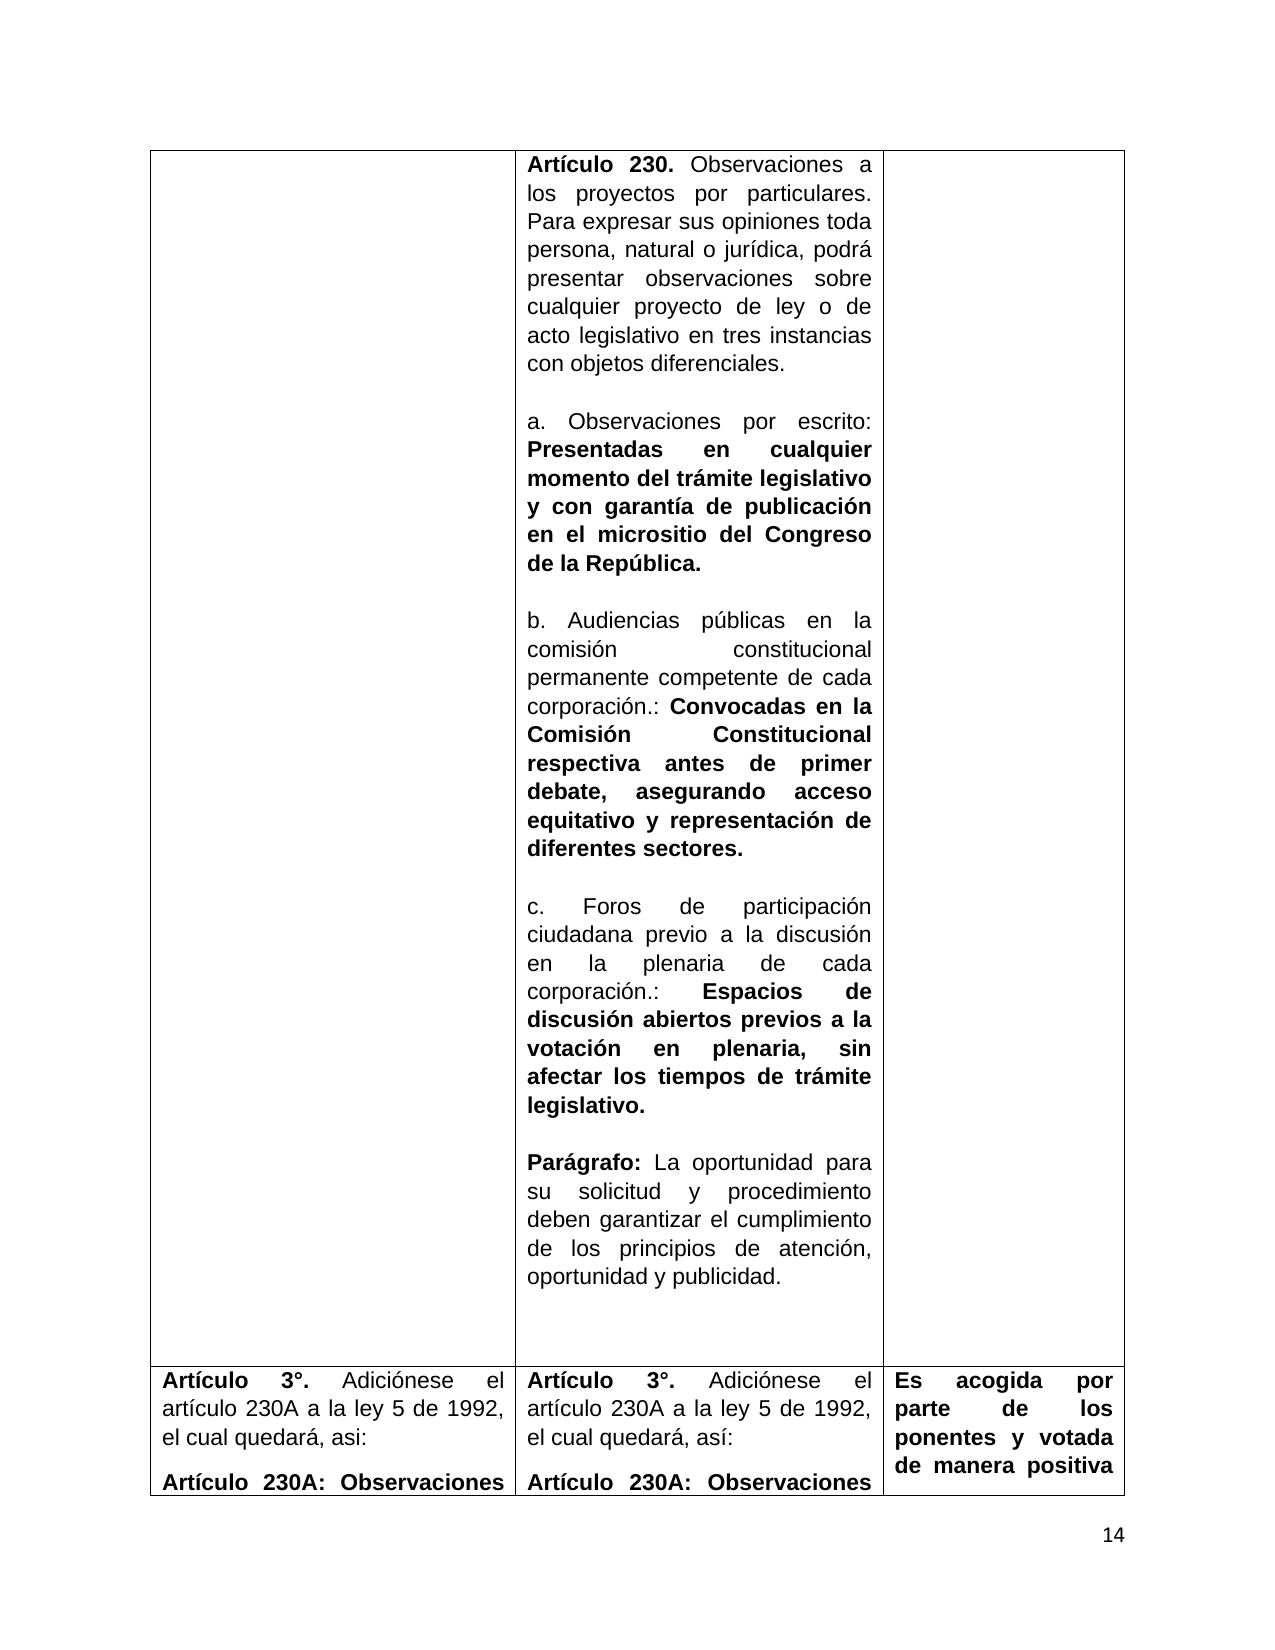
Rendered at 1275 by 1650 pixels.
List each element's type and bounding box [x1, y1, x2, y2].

table_cell [516, 151, 883, 1366]
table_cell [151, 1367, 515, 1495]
table_cell [884, 151, 1124, 1366]
table_cell [151, 151, 515, 1366]
table_cell [516, 1367, 883, 1495]
table_cell [884, 1367, 1124, 1495]
